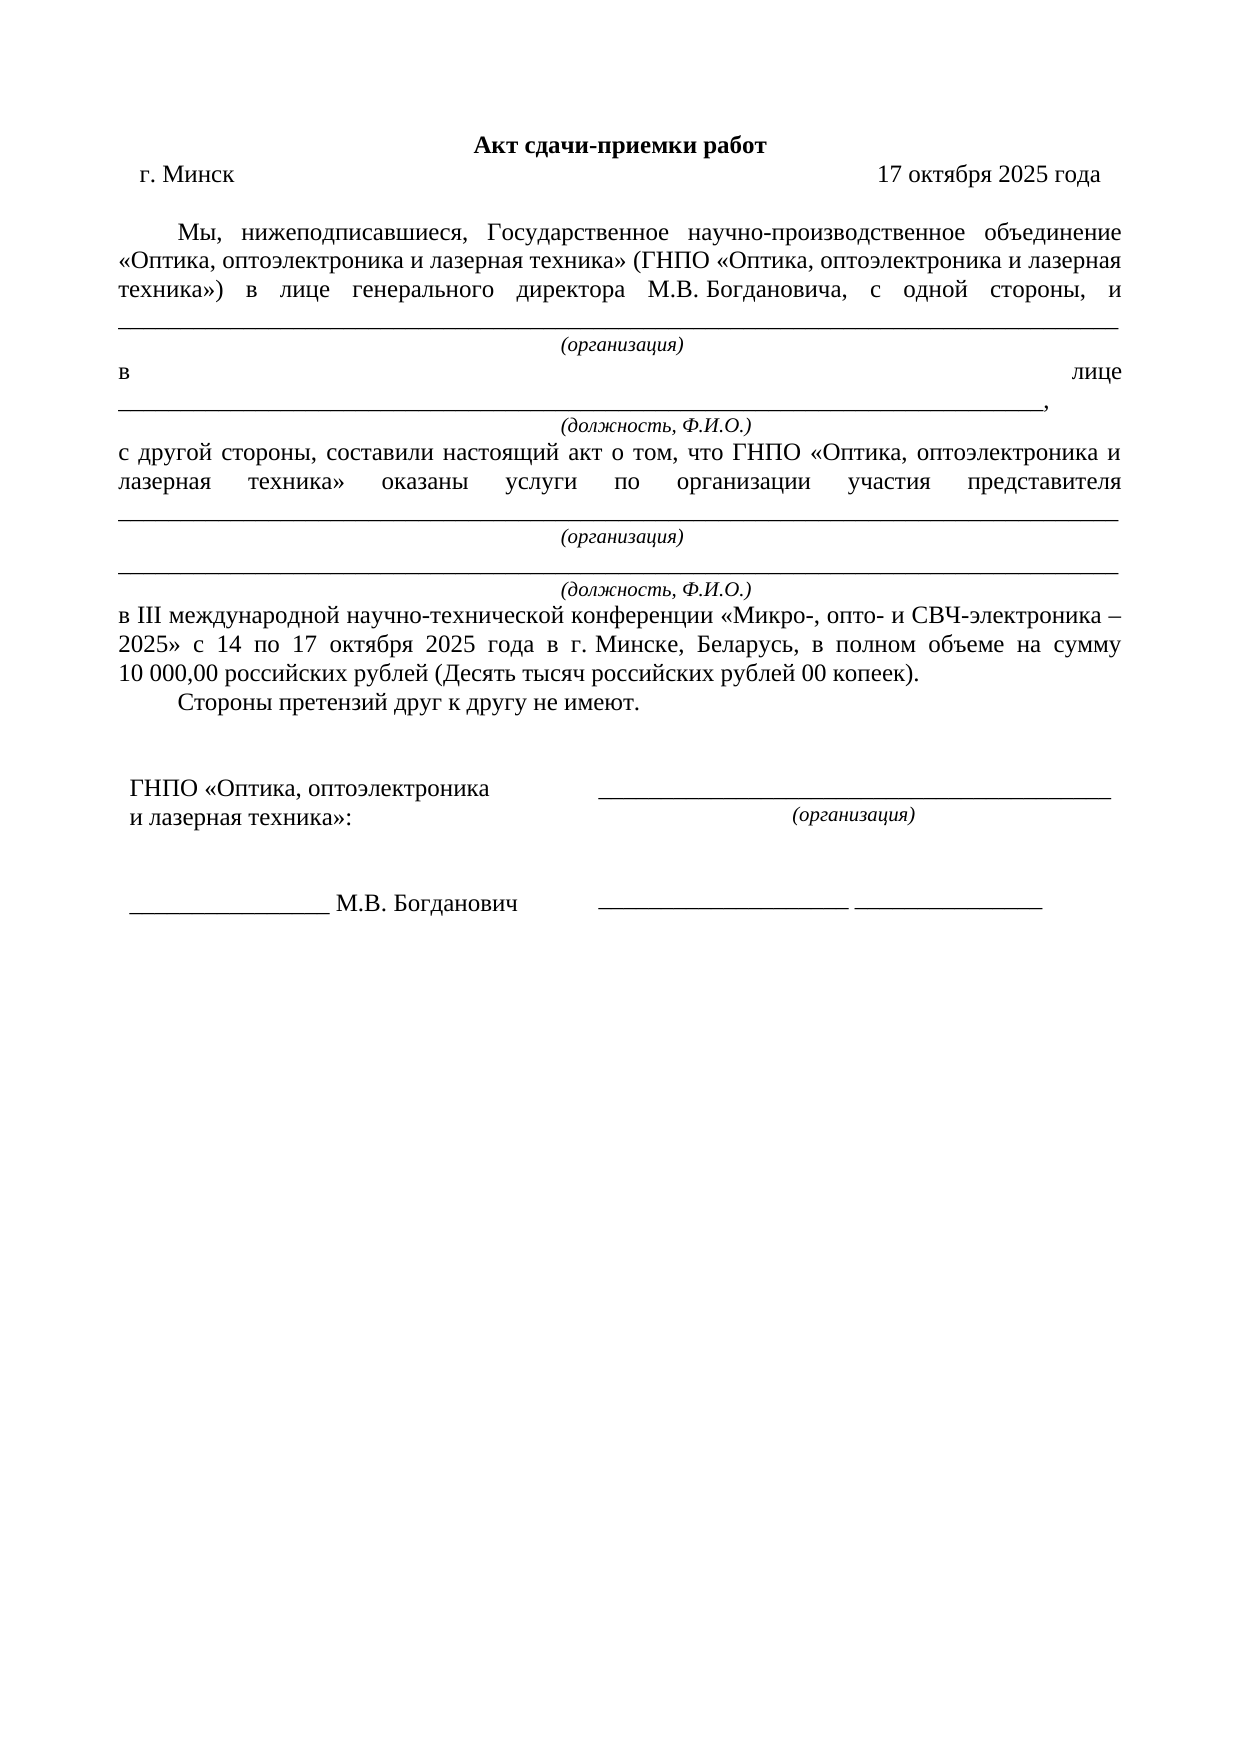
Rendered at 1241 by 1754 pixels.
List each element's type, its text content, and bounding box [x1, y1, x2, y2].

text Мы, нижеподписавшиеся, Государственное научно-производственное объединение «Оптика, оптоэлектроника и лазерная техника» (ГНПО «Оптика, оптоэлектроника и лазерная техника») в лице генерального директора М.В. Богдановича, с одной стороны, и ________________________________________________________________________________ [118, 217, 1122, 332]
table_header _________________________________________ (организация) ____________________ _______________ [587, 773, 1122, 917]
text ________________________________________________________________________________ [118, 548, 1122, 577]
text Стороны претензий друг к другу не имеют. [118, 687, 1122, 716]
text (должность, Ф.И.О.) [487, 413, 1122, 437]
text в лице __________________________________________________________________________, [118, 356, 1122, 413]
text (организация) [487, 524, 1122, 548]
subtitle Акт сдачи-приемки работ [118, 131, 1122, 159]
text (должность, Ф.И.О.) [487, 577, 1122, 601]
text с другой стороны, составили настоящий акт о том, что ГНПО «Оптика, оптоэлектроника и лазерная техника» оказаны услуги по организации участия представителя ________________________________________________________________________________ [118, 437, 1122, 524]
text (организация) [561, 332, 1122, 356]
text г. Минск 17 октября 2025 года [118, 159, 1122, 188]
table_header ГНПО «Оптика, оптоэлектроника и лазерная техника»: ________________ М.В. Богданович [118, 773, 587, 917]
text в III международной научно-технической конференции «Микро-, опто- и СВЧ-электроника – 2025» с 14 по 17 октября 2025 года в г. Минске, Беларусь, в полном объеме на сумму 10 000,00 российских рублей (Десять тысяч российских рублей 00 копеек). [118, 601, 1122, 687]
